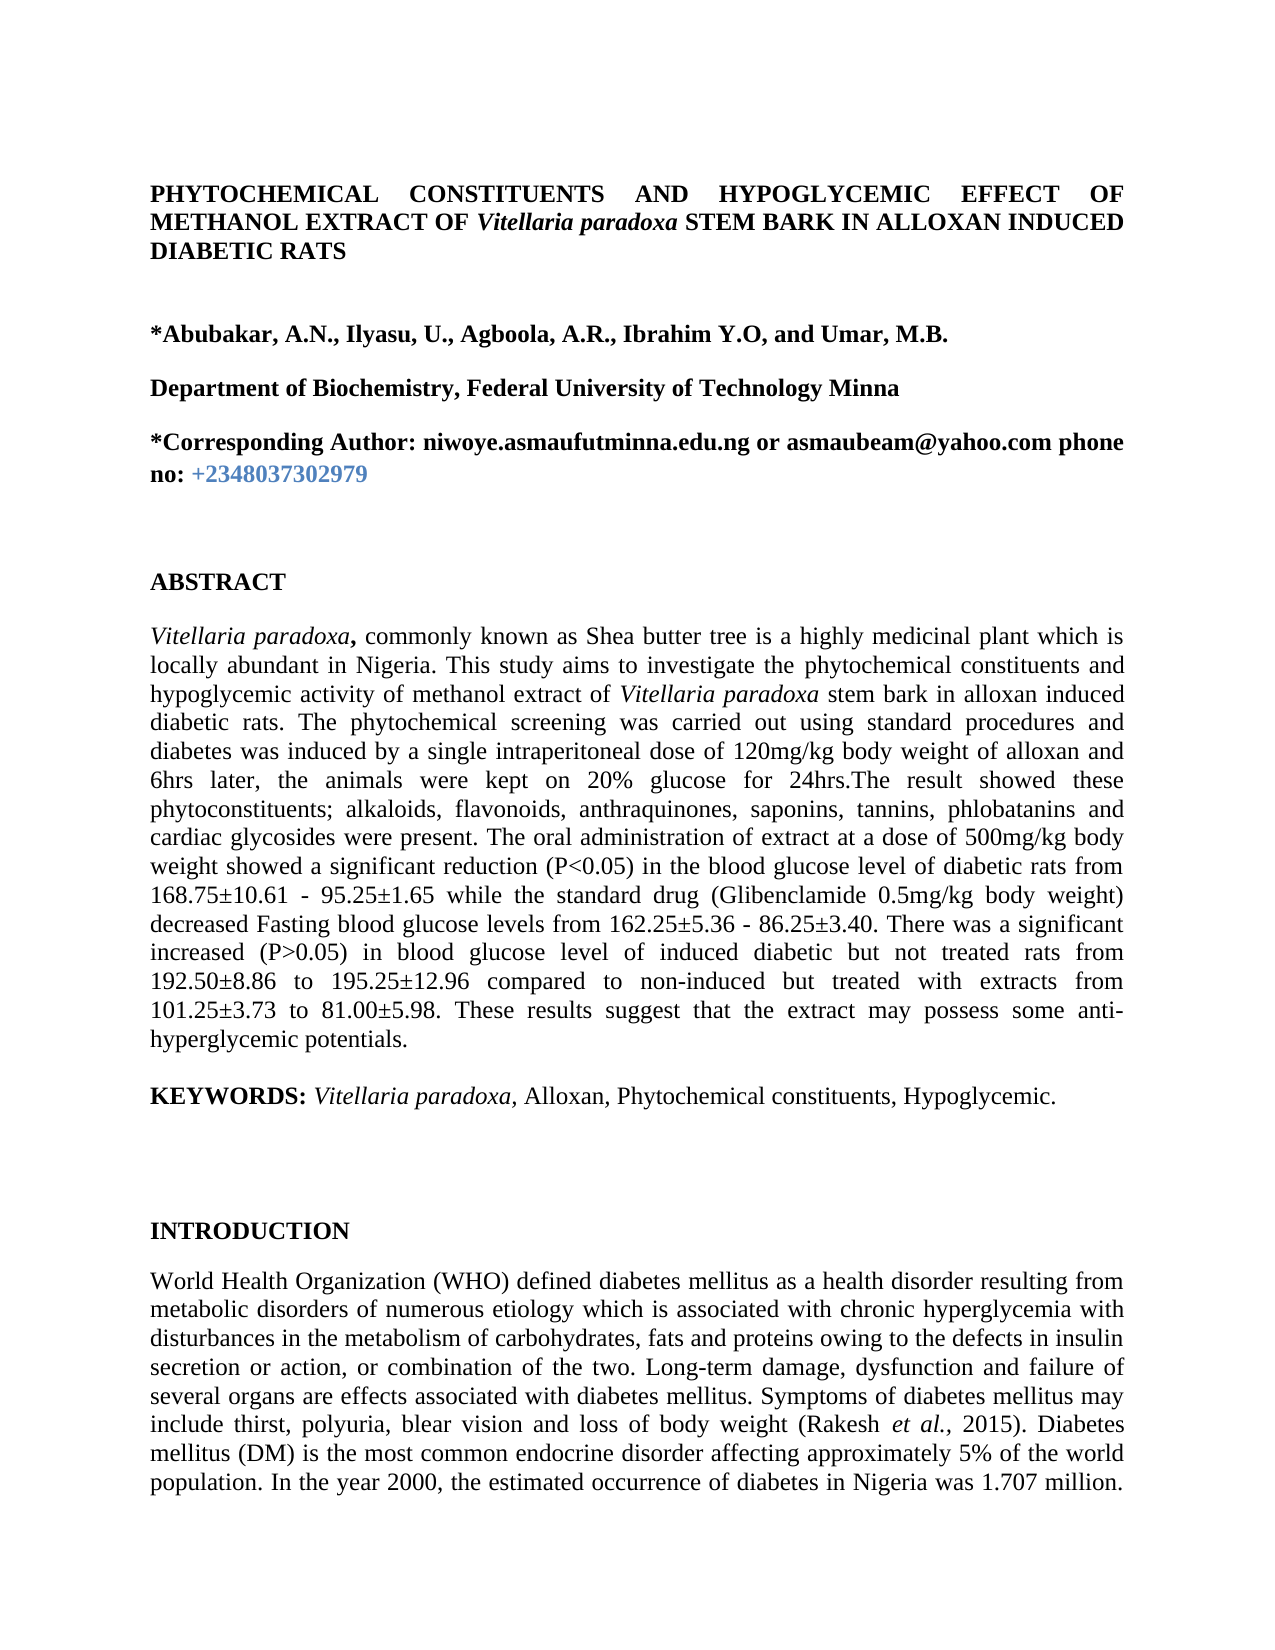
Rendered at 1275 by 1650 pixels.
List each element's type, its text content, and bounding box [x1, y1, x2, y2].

text INTRODUCTION [150, 1216, 1125, 1245]
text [150, 1266, 1125, 1496]
text Vitellaria paradoxa, commonly known as Shea butter tree is a highly medicinal plant which is locally abundant in Nigeria. This study aims to investigate the phytochemical constituents and hypoglycemic activity of methanol extract of Vitellaria paradoxa stem bark in alloxan induced diabetic rats. The phytochemical screening was carried out using standard procedures and diabetes was induced by a single intraperitoneal dose of 120mg/kg body weight of alloxan and 6hrs later, the animals were kept on 20% glucose for 24hrs.The result showed these phytoconstituents; alkaloids, flavonoids, anthraquinones, saponins, tannins, phlobatanins and cardiac glycosides were present. The oral administration of extract at a dose of 500mg/kg body weight showed a significant reduction (P<0.05) in the blood glucose level of diabetic rats from 168.75±10.61 - 95.25±1.65 while the standard drug (Glibenclamide 0.5mg/kg body weight) decreased Fasting blood glucose levels from 162.25±5.36 - 86.25±3.40. There was a significant increased (P>0.05) in blood glucose level of induced diabetic but not treated rats from 192.50±8.86 to 195.25±12.96 compared to non-induced but treated with extracts from 101.25±3.73 to 81.00±5.98. These results suggest that the extract may possess some anti-hyperglycemic potentials. [150, 621, 1125, 1052]
text *Abubakar, A.N., Ilyasu, U., Agboola, A.R., Ibrahim Y.O, and Umar, M.B. [150, 319, 1125, 348]
text ABSTRACT [150, 567, 1125, 596]
text *Corresponding Author: niwoye.asmaufutminna.edu.ng or asmaubeam@yahoo.com phone no: +2348037302979 [150, 427, 1125, 488]
text KEYWORDS: Vitellaria paradoxa, Alloxan, Phytochemical constituents, Hypoglycemic. [150, 1081, 1125, 1110]
text Department of Biochemistry, Federal University of Technology Minna [150, 373, 1125, 401]
text PHYTOCHEMICAL CONSTITUENTS AND HYPOGLYCEMIC EFFECT OF METHANOL EXTRACT OF Vitellaria paradoxa STEM BARK IN ALLOXAN INDUCED DIABETIC RATS [150, 179, 1125, 265]
